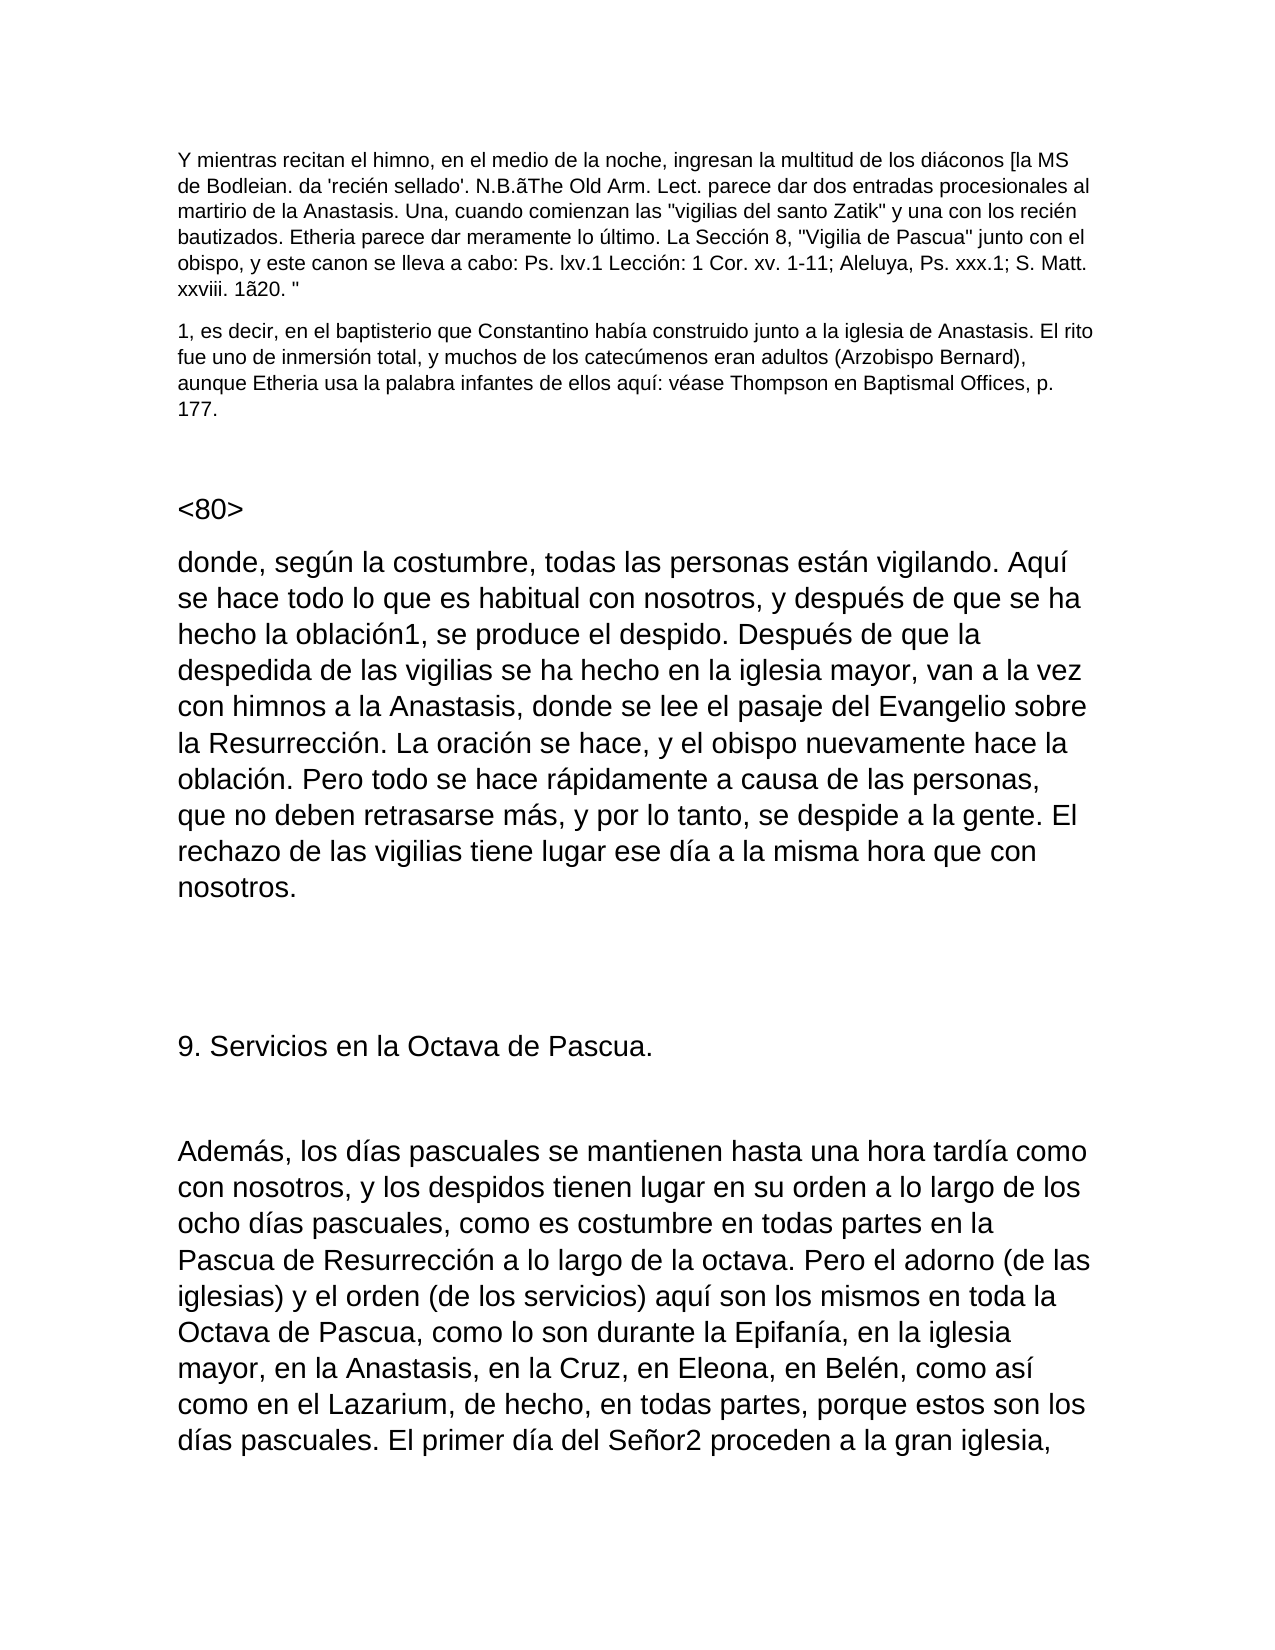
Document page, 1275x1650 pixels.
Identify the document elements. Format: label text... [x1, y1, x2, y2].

text 9. Servicios en la Octava de Pascua. [177, 1029, 1098, 1062]
text donde, según la costumbre, todas las personas están vigilando. Aquí se hace todo lo que es habitual con nosotros, y después de que se ha hecho la oblación1, se produce el despido. Después de que la despedida de las vigilias se ha hecho en la iglesia mayor, van a la vez con himnos a la Anastasis, donde se lee el pasaje del Evangelio sobre la Resurrección. La oración se hace, y el obispo nuevamente hace la oblación. Pero todo se hace rápidamente a causa de las personas, que no deben retrasarse más, y por lo tanto, se despide a la gente. El rechazo de las vigilias tiene lugar ese día a la misma hora que con nosotros. [177, 545, 1098, 904]
text Además, los días pascuales se mantienen hasta una hora tardía como con nosotros, y los despidos tienen lugar en su orden a lo largo de los ocho días pascuales, como es costumbre en todas partes en la Pascua de Resurrección a lo largo de la octava. Pero el adorno (de las iglesias) y el orden (de los servicios) aquí son los mismos en toda la Octava de Pascua, como lo son durante la Epifanía, en la iglesia mayor, en la Anastasis, en la Cruz, en Eleona, en Belén, como así como en el Lazarium, de hecho, en todas partes, porque estos son los días pascuales. El primer día del Señor2 proceden a la gran iglesia, [177, 1134, 1098, 1457]
text 1, es decir, en el baptisterio que Constantino había construido junto a la iglesia de Anastasis. El rito fue uno de inmersión total, y muchos de los catecúmenos eran adultos (Arzobispo Bernard), aunque Etheria usa la palabra infantes de ellos aquí: véase Thompson en Baptismal Offices, p. 177. [177, 319, 1098, 421]
text Y mientras recitan el himno, en el medio de la noche, ingresan la multitud de los diáconos [la MS de Bodleian. da 'recién sellado'. N.B.ãThe Old Arm. Lect. parece dar dos entradas procesionales al martirio de la Anastasis. Una, cuando comienzan las "vigilias del santo Zatik" y una con los recién bautizados. Etheria parece dar meramente lo último. La Sección 8, "Vigilia de Pascua" junto con el obispo, y este canon se lleva a cabo: Ps. lxv.1 Lección: 1 Cor. xv. 1-11; Aleluya, Ps. xxx.1; S. Matt. xxviii. 1ã20. " [177, 148, 1098, 301]
text <80> [177, 492, 1098, 526]
